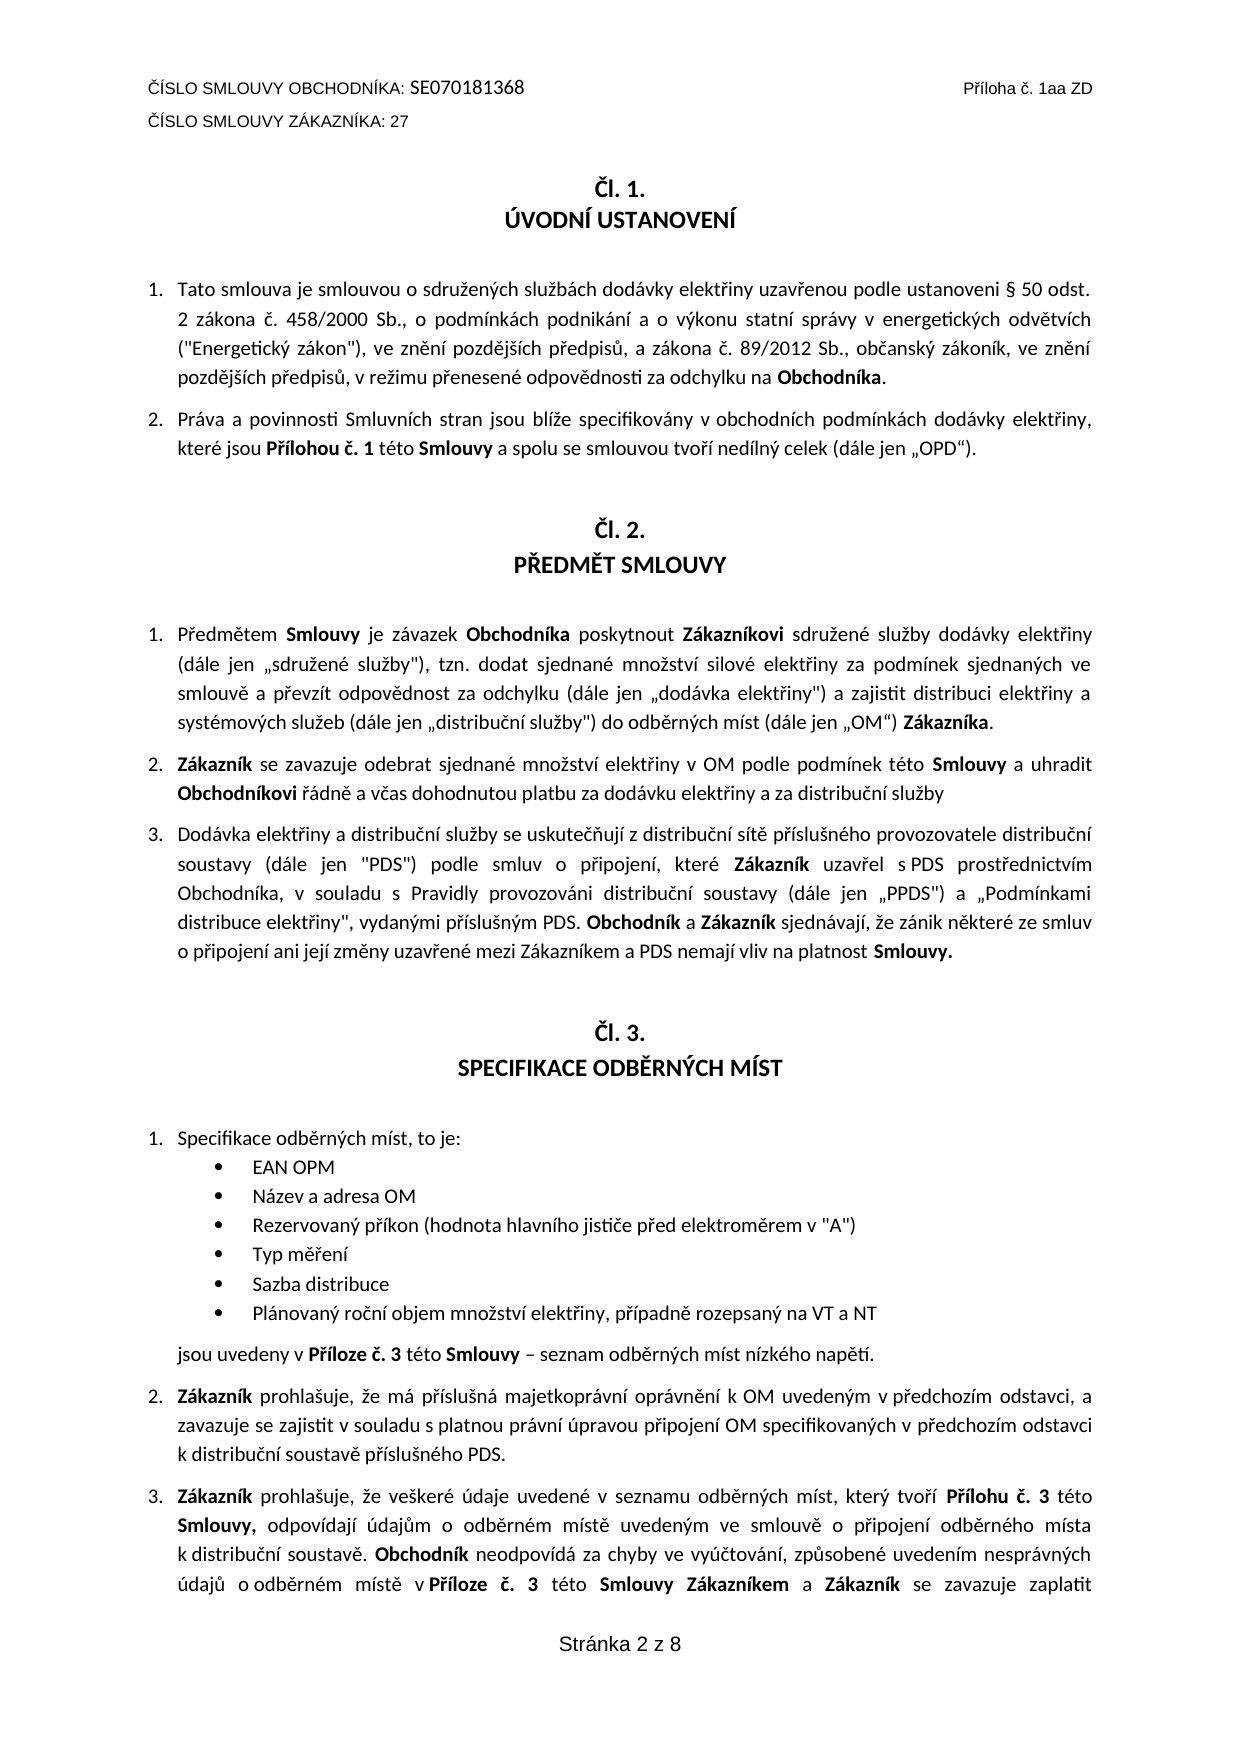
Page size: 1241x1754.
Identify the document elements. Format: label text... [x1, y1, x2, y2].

list Specifikace odběrných míst, to je: [148, 1125, 1092, 1150]
list Zákazník se zavazuje odebrat sjednané množství elektřiny v OM podle podmínek této Smlouvy a uhradit Obchodníkovi řádně a včas dohodnutou platbu za dodávku elektřiny a za distribuční služby [148, 751, 1092, 805]
text PŘedmĚt Smlouvy [148, 549, 1092, 580]
list EAN OPM [215, 1154, 1092, 1179]
list Rezervovaný příkon (hodnota hlavního jističe před elektroměrem v "A") [215, 1212, 1092, 1238]
text Čl. 1. [148, 174, 1092, 204]
list Název a adresa OM [215, 1183, 1092, 1209]
text ÚvodnÍ ustanovenÍ [148, 204, 1092, 235]
list Zákazník prohlašuje, že má příslušná majetkoprávní oprávnění k OM uvedeným v předchozím odstavci, a zavazuje se zajistit v souladu s platnou právní úpravou připojení OM specifikovaných v předchozím odstavci k distribuční soustavě příslušného PDS. [148, 1383, 1092, 1467]
list jsou uvedeny v Příloze č. 3 této Smlouvy – seznam odběrných míst nízkého napětí. [177, 1342, 1092, 1367]
list Tato smlouva je smlouvou o sdružených službách dodávky elektřiny uzavřenou podle ustanoveni § 50 odst. 2 zákona č. 458/2000 Sb., o podmínkách podnikání a o výkonu statní správy v energetických odvětvích ("Energetický zákon"), ve znění pozdějších předpisů, a zákona č. 89/2012 Sb., občanský zákoník, ve znění pozdějších předpisů, v režimu přenesené odpovědnosti za odchylku na Obchodníka. [148, 277, 1092, 389]
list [148, 1483, 1092, 1596]
list Práva a povinnosti Smluvních stran jsou blíže specifikovány v obchodních podmínkách dodávky elektřiny, které jsou Přílohou č. 1 této Smlouvy a spolu se smlouvou tvoří nedílný celek (dále jen „OPD“). [148, 406, 1092, 460]
text Čl. 2. [148, 514, 1092, 545]
text Čl. 3. [148, 1017, 1092, 1048]
text SPECIFIKACE ODBĚRNÝCH MÍST [148, 1052, 1092, 1083]
list Plánovaný roční objem množství elektřiny, případně rozepsaný na VT a NT [215, 1300, 1092, 1325]
list Dodávka elektřiny a distribuční služby se uskutečňují z distribuční sítě příslušného provozovatele distribuční soustavy (dále jen "PDS") podle smluv o připojení, které Zákazník uzavřel s PDS prostřednictvím Obchodníka, v souladu s Pravidly provozováni distribuční soustavy (dále jen „PPDS") a „Podmínkami distribuce elektřiny", vydanými příslušným PDS. Obchodník a Zákazník sjednávají, že zánik některé ze smluv o připojení ani její změny uzavřené mezi Zákazníkem a PDS nemají vliv na platnost Smlouvy. [148, 822, 1092, 964]
list Typ měření [215, 1242, 1092, 1267]
list Předmětem Smlouvy je závazek Obchodníka poskytnout Zákazníkovi sdružené služby dodávky elektřiny (dále jen „sdružené služby"), tzn. dodat sjednané množství silové elektřiny za podmínek sjednaných ve smlouvě a převzít odpovědnost za odchylku (dále jen „dodávka elektřiny") a zajistit distribuci elektřiny a systémových služeb (dále jen „distribuční služby") do odběrných míst (dále jen „OM“) Zákazníka. [148, 622, 1092, 734]
list Sazba distribuce [215, 1271, 1092, 1296]
